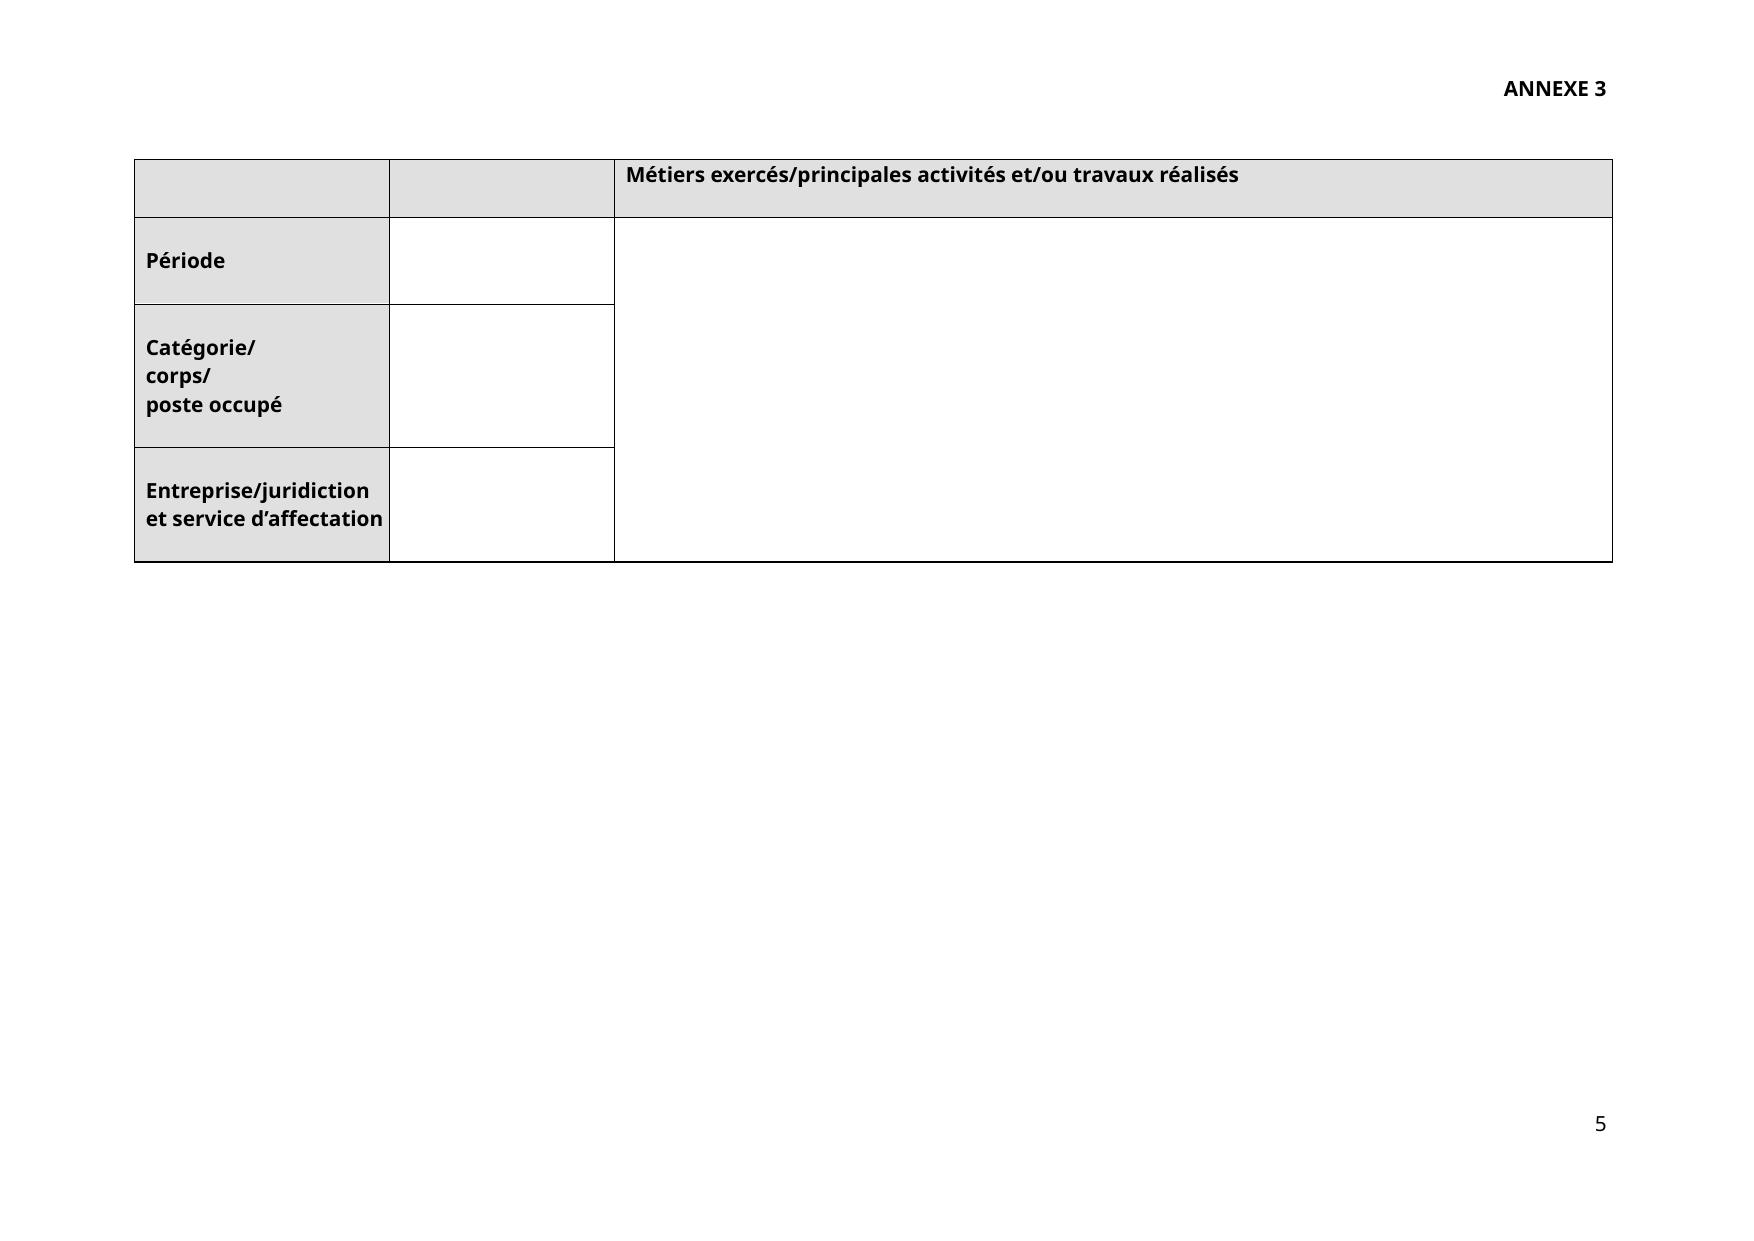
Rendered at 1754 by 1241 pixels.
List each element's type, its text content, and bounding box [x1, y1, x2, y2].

table_cell Période [135, 218, 389, 303]
table_cell [390, 448, 614, 561]
table_header [390, 160, 614, 217]
table_cell [615, 218, 1612, 561]
table_header [135, 160, 389, 217]
table_cell Entreprise/juridiction et service d’affectation [135, 448, 389, 561]
table_cell [390, 305, 614, 447]
table_header Métiers exercés/principales activités et/ou travaux réalisés [615, 160, 1612, 217]
table_cell [390, 218, 614, 303]
table_cell Catégorie/ corps/ poste occupé [135, 305, 389, 447]
